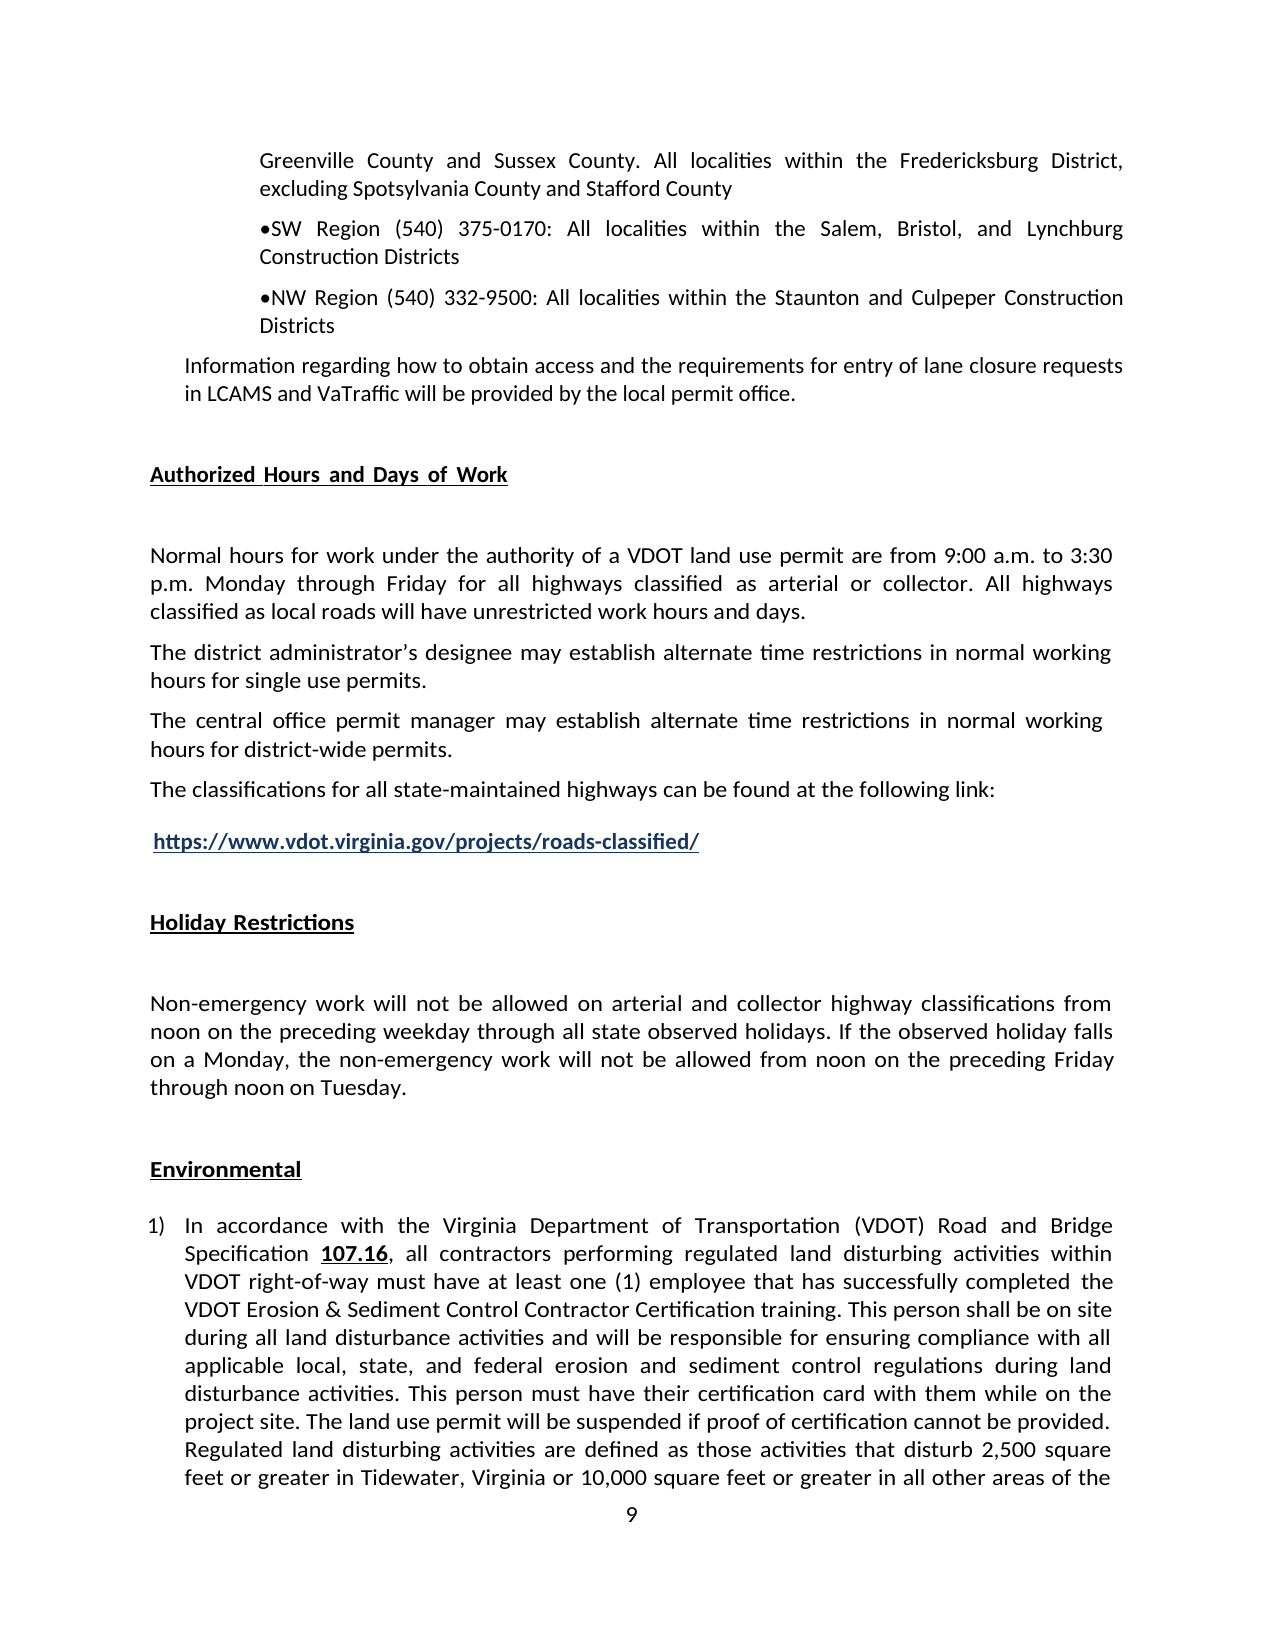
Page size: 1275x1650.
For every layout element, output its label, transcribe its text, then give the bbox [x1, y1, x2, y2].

text Normal hours for work under the authority of a VDOT land use permit are from 9:00 a.m. to 3:30 p.m. Monday through Friday for all highways classiﬁed as arterial or collector. All highways classiﬁed as local roads will have unrestricted work hours and days. [150, 541, 1113, 626]
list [147, 1211, 1113, 1491]
text Non-emergency work will not be allowed on arterial and collector highway classiﬁcations from noon on the preceding weekday through all state observed holidays. If the observed holiday falls on a Monday, the non-emergency work will not be allowed from noon on the preceding Friday through noon on Tuesday. [150, 989, 1114, 1101]
text •SW Region (540) 375-0170: All localities within the Salem, Bristol, and Lynchburg Construction Districts [259, 214, 1125, 270]
subtitle Authorized Hours and Days of Work [150, 461, 1137, 489]
text The central office permit manager may establish alternate time restrictions in normal working hours for district-wide permits. [150, 707, 1103, 763]
text •NW Region (540) 332-9500: All localities within the Staunton and Culpeper Construction Districts [259, 283, 1125, 339]
text The classiﬁcations for all state-maintained highways can be found at the following link: [150, 775, 1137, 803]
text https://www.vdot.virginia.gov/projects/roads-classified/ [137, 827, 1137, 856]
subtitle Environmental [150, 1155, 1137, 1183]
text The district administrator’s designee may establish alternate time restrictions in normal working hours for single use permits. [150, 638, 1113, 694]
subtitle Holiday Restrictions [150, 908, 1137, 936]
text Information regarding how to obtain access and the requirements for entry of lane closure requests in LCAMS and VaTraffic will be provided by the local permit office. [184, 351, 1125, 407]
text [259, 146, 1125, 202]
